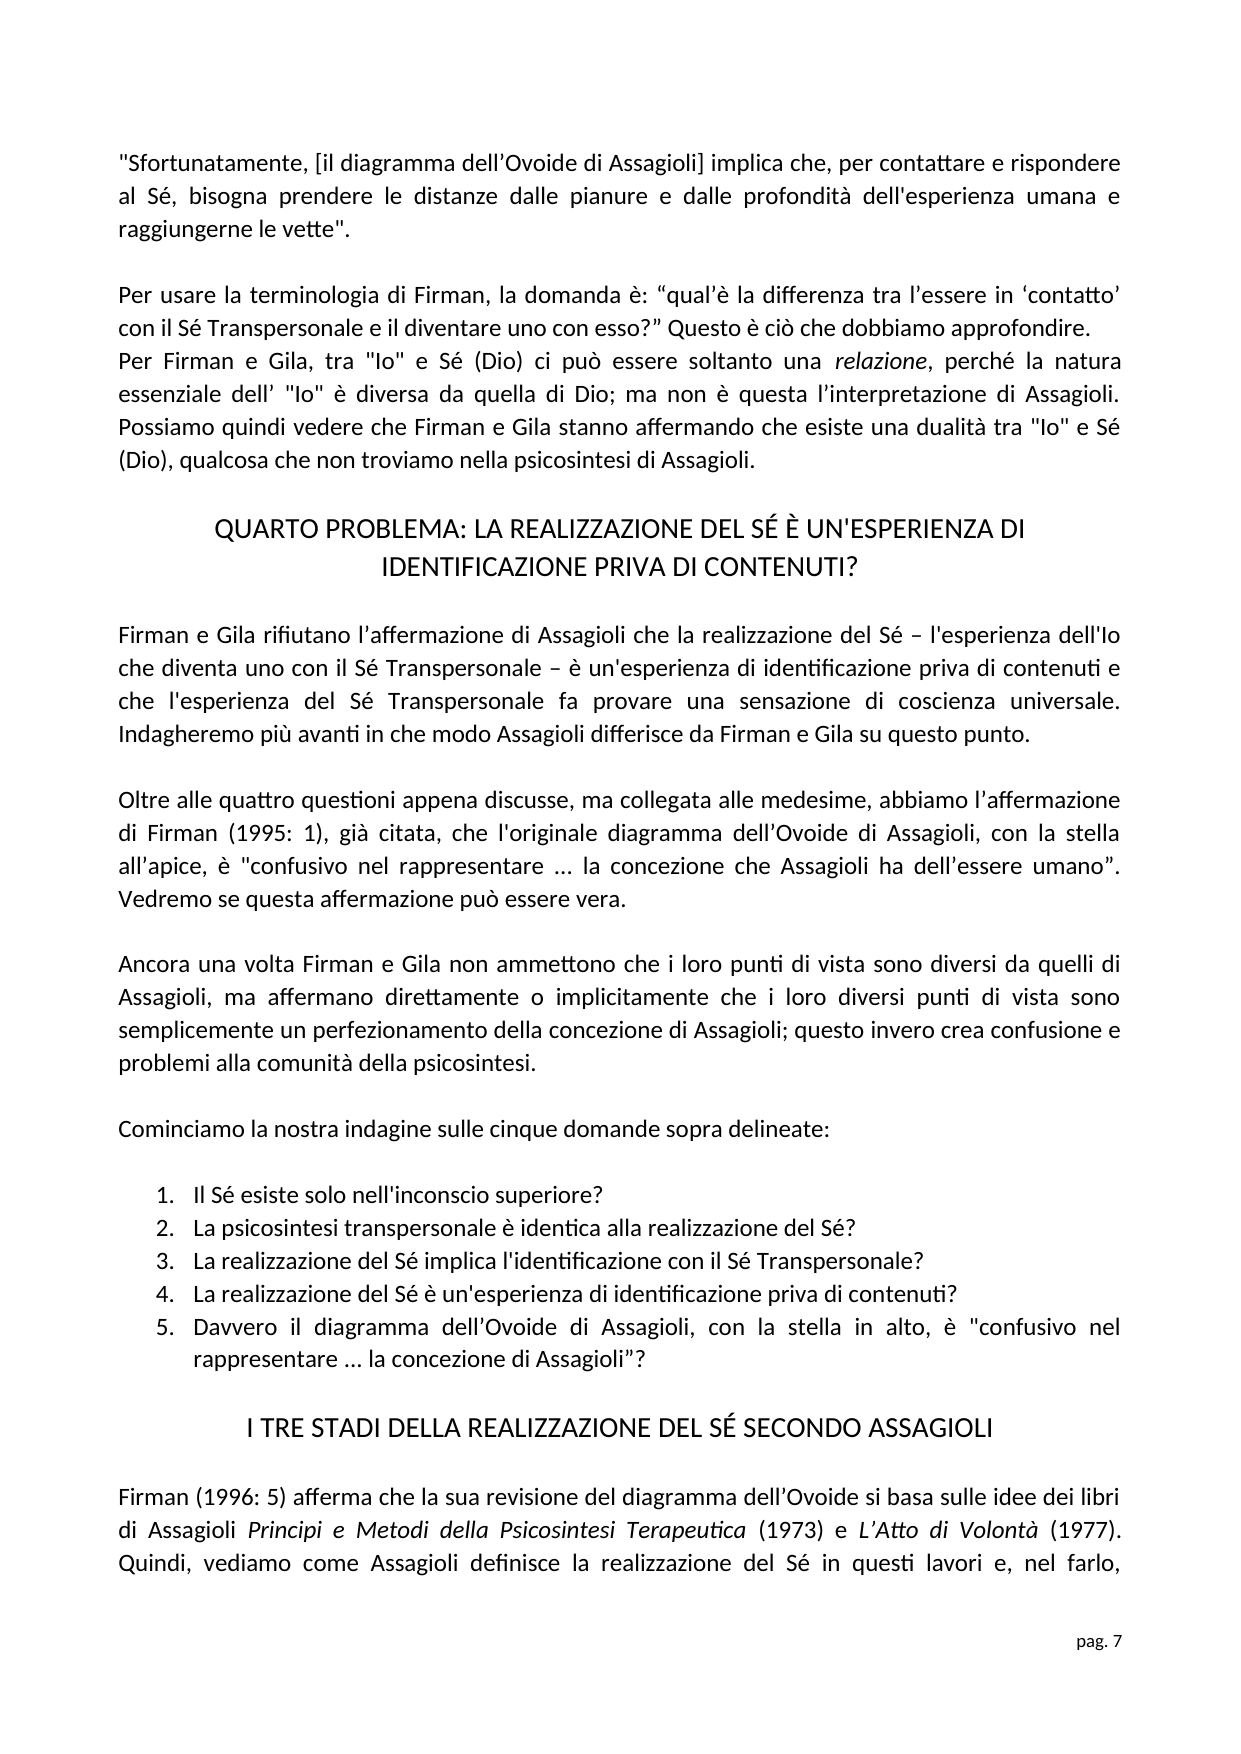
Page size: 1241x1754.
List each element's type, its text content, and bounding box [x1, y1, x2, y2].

text Oltre alle quattro questioni appena discusse, ma collegata alle medesime, abbiamo l’affermazione di Firman (1995: 1), già citata, che l'originale diagramma dell’Ovoide di Assagioli, con la stella all’apice, è "confusivo nel rappresentare ... la concezione che Assagioli ha dell’essere umano”. Vedremo se questa affermazione può essere vera. [118, 784, 1122, 913]
text Ancora una volta Firman e Gila non ammettono che i loro punti di vista sono diversi da quelli di Assagioli, ma affermano direttamente o implicitamente che i loro diversi punti di vista sono semplicemente un perfezionamento della concezione di Assagioli; questo invero crea confusione e problemi alla comunità della psicosintesi. [118, 949, 1122, 1078]
list La realizzazione del Sé è un'esperienza di identificazione priva di contenuti? [156, 1278, 1122, 1308]
text Firman e Gila rifiutano l’affermazione di Assagioli che la realizzazione del Sé – l'esperienza dell'Io che diventa uno con il Sé Transpersonale – è un'esperienza di identificazione priva di contenuti e che l'esperienza del Sé Transpersonale fa provare una sensazione di coscienza universale. Indagheremo più avanti in che modo Assagioli differisce da Firman e Gila su questo punto. [118, 619, 1122, 749]
text Cominciamo la nostra indagine sulle cinque domande sopra delineate: [118, 1113, 1122, 1144]
list La psicosintesi transpersonale è identica alla realizzazione del Sé? [156, 1212, 1122, 1242]
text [118, 1481, 1122, 1577]
text "Sfortunatamente, [il diagramma dell’Ovoide di Assagioli] implica che, per contattare e rispondere al Sé, bisogna prendere le distanze dalle pianure e dalle profondità dell'esperienza umana e raggiungerne le vette". [118, 148, 1122, 244]
text Per Firman e Gila, tra "Io" e Sé (Dio) ci può essere soltanto una relazione, perché la natura essenziale dell’ "Io" è diversa da quella di Dio; ma non è questa l’interpretazione di Assagioli. Possiamo quindi vedere che Firman e Gila stanno affermando che esiste una dualità tra "Io" e Sé (Dio), qualcosa che non troviamo nella psicosintesi di Assagioli. [118, 345, 1122, 474]
text I TRE STADI DELLA REALIZZAZIONE DEL SÉ SECONDO ASSAGIOLI [118, 1409, 1122, 1445]
list La realizzazione del Sé implica l'identificazione con il Sé Transpersonale? [156, 1245, 1122, 1275]
list Davvero il diagramma dell’Ovoide di Assagioli, con la stella in alto, è "confusivo nel rappresentare ... la concezione di Assagioli”? [156, 1311, 1122, 1374]
text QUARTO PROBLEMA: LA REALIZZAZIONE DEL SÉ È UN'ESPERIENZA DI IDENTIFICAZIONE PRIVA DI CONTENUTI? [118, 510, 1122, 584]
list Il Sé esiste solo nell'inconscio superiore? [156, 1179, 1122, 1209]
text Per usare la terminologia di Firman, la domanda è: “qual’è la differenza tra l’essere in ‘contatto’ con il Sé Transpersonale e il diventare uno con esso?” Questo è ciò che dobbiamo approfondire. [118, 279, 1122, 343]
